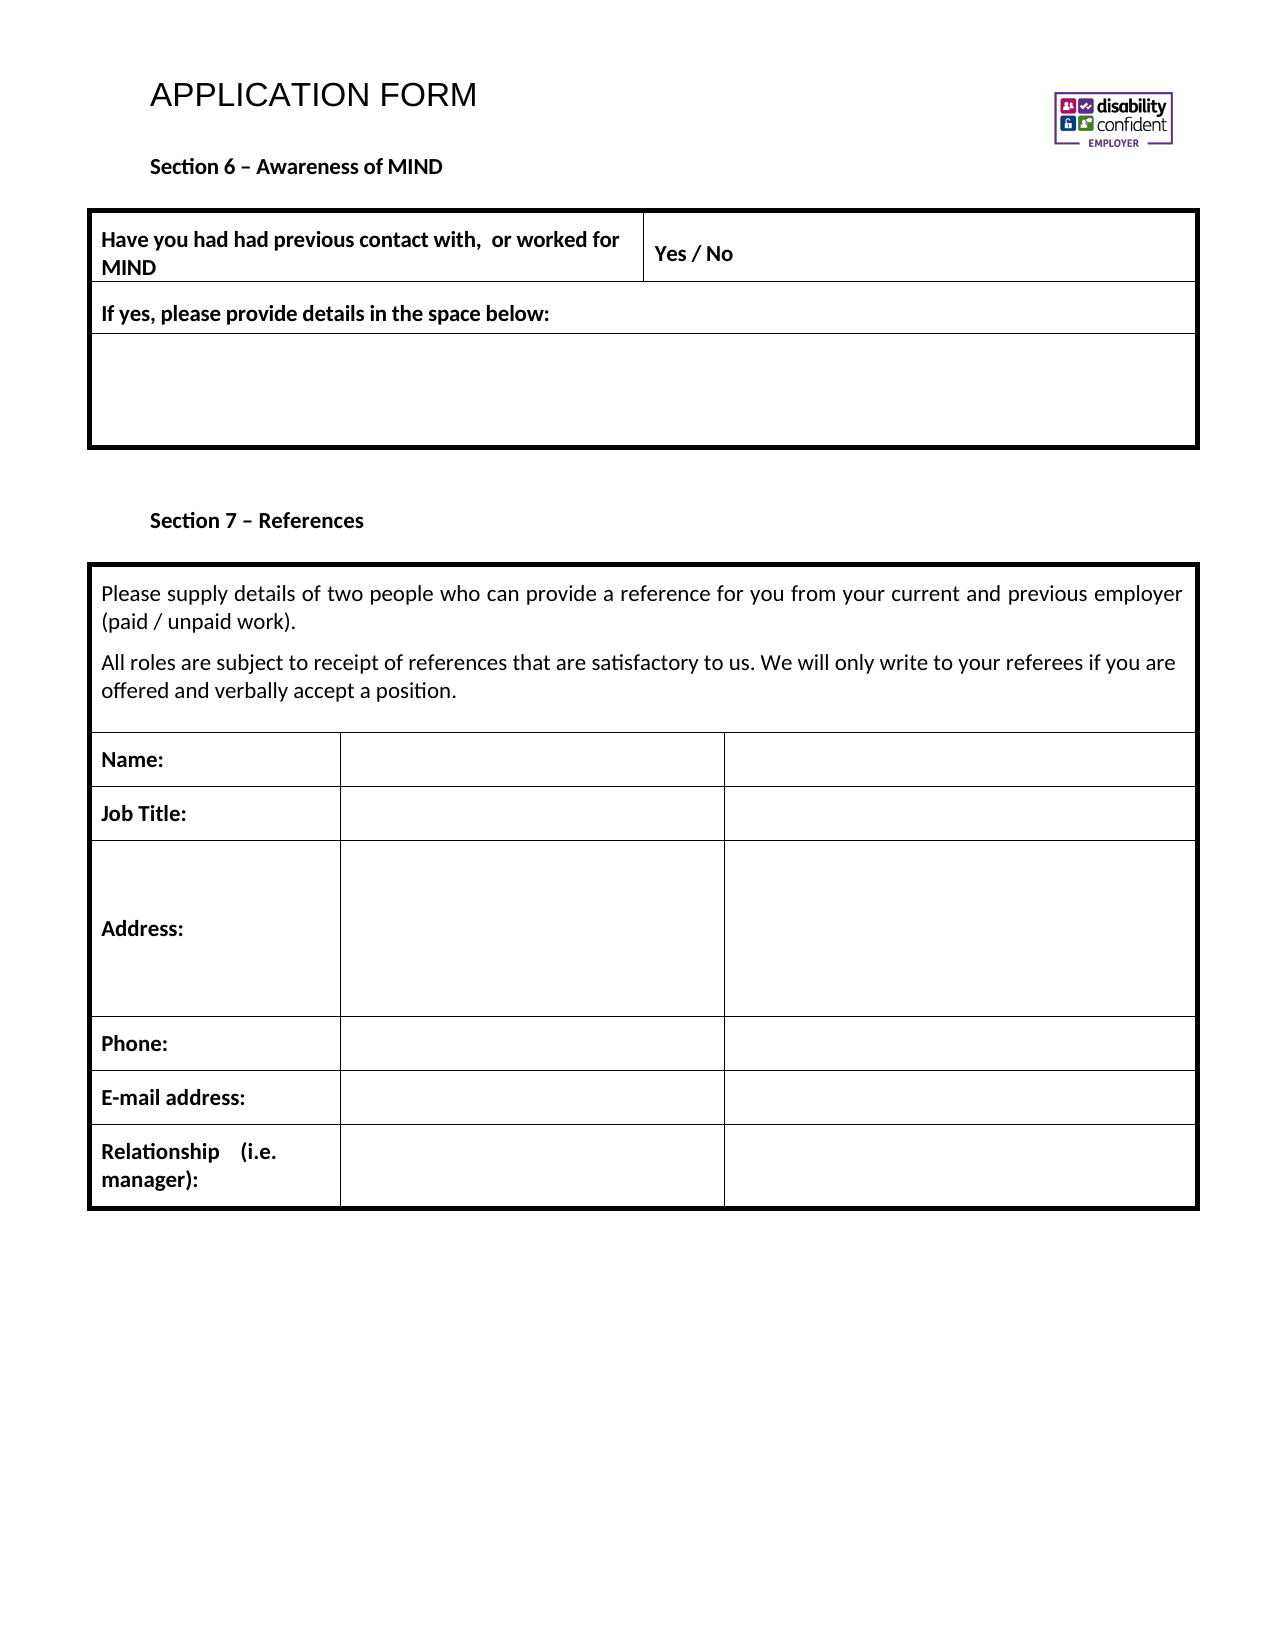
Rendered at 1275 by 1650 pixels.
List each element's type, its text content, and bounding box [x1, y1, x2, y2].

table_cell [92, 334, 1195, 445]
text Section 7 – References [150, 506, 1125, 534]
table_cell Address: [92, 841, 340, 1016]
table_cell If yes, please provide details in the space below: [92, 282, 1195, 333]
table_header Yes / No [644, 213, 1195, 281]
text Section 6 – Awareness of [150, 152, 1125, 180]
table_cell Phone: [92, 1017, 340, 1070]
table_cell [341, 733, 724, 786]
table_cell Name: [92, 733, 340, 786]
table_cell [725, 1071, 1195, 1124]
picture [1054, 92, 1173, 150]
table_cell E-mail address: [92, 1071, 340, 1124]
table_cell [341, 1071, 724, 1124]
table_cell [341, 1125, 724, 1206]
table_header Please supply details of two people who can provide a reference for you from your current and previous employer (paid / unpaid work). All roles are subject to receipt of references that are satisfactory to us. We will only write to your referees if you are offered and verbally accept a position. [92, 567, 1195, 732]
table_cell [725, 1017, 1195, 1070]
table_cell [725, 1125, 1195, 1206]
table_cell [341, 841, 724, 1016]
table_cell [725, 787, 1195, 840]
table_cell [725, 733, 1195, 786]
table_cell [341, 787, 724, 840]
table_header Have you had had previous contact with, or worked for MIND [92, 213, 643, 281]
table_cell [341, 1017, 724, 1070]
table_cell Job Title: [92, 787, 340, 840]
table_cell Relationship (i.e. manager): [92, 1125, 340, 1206]
table_cell [725, 841, 1195, 1016]
